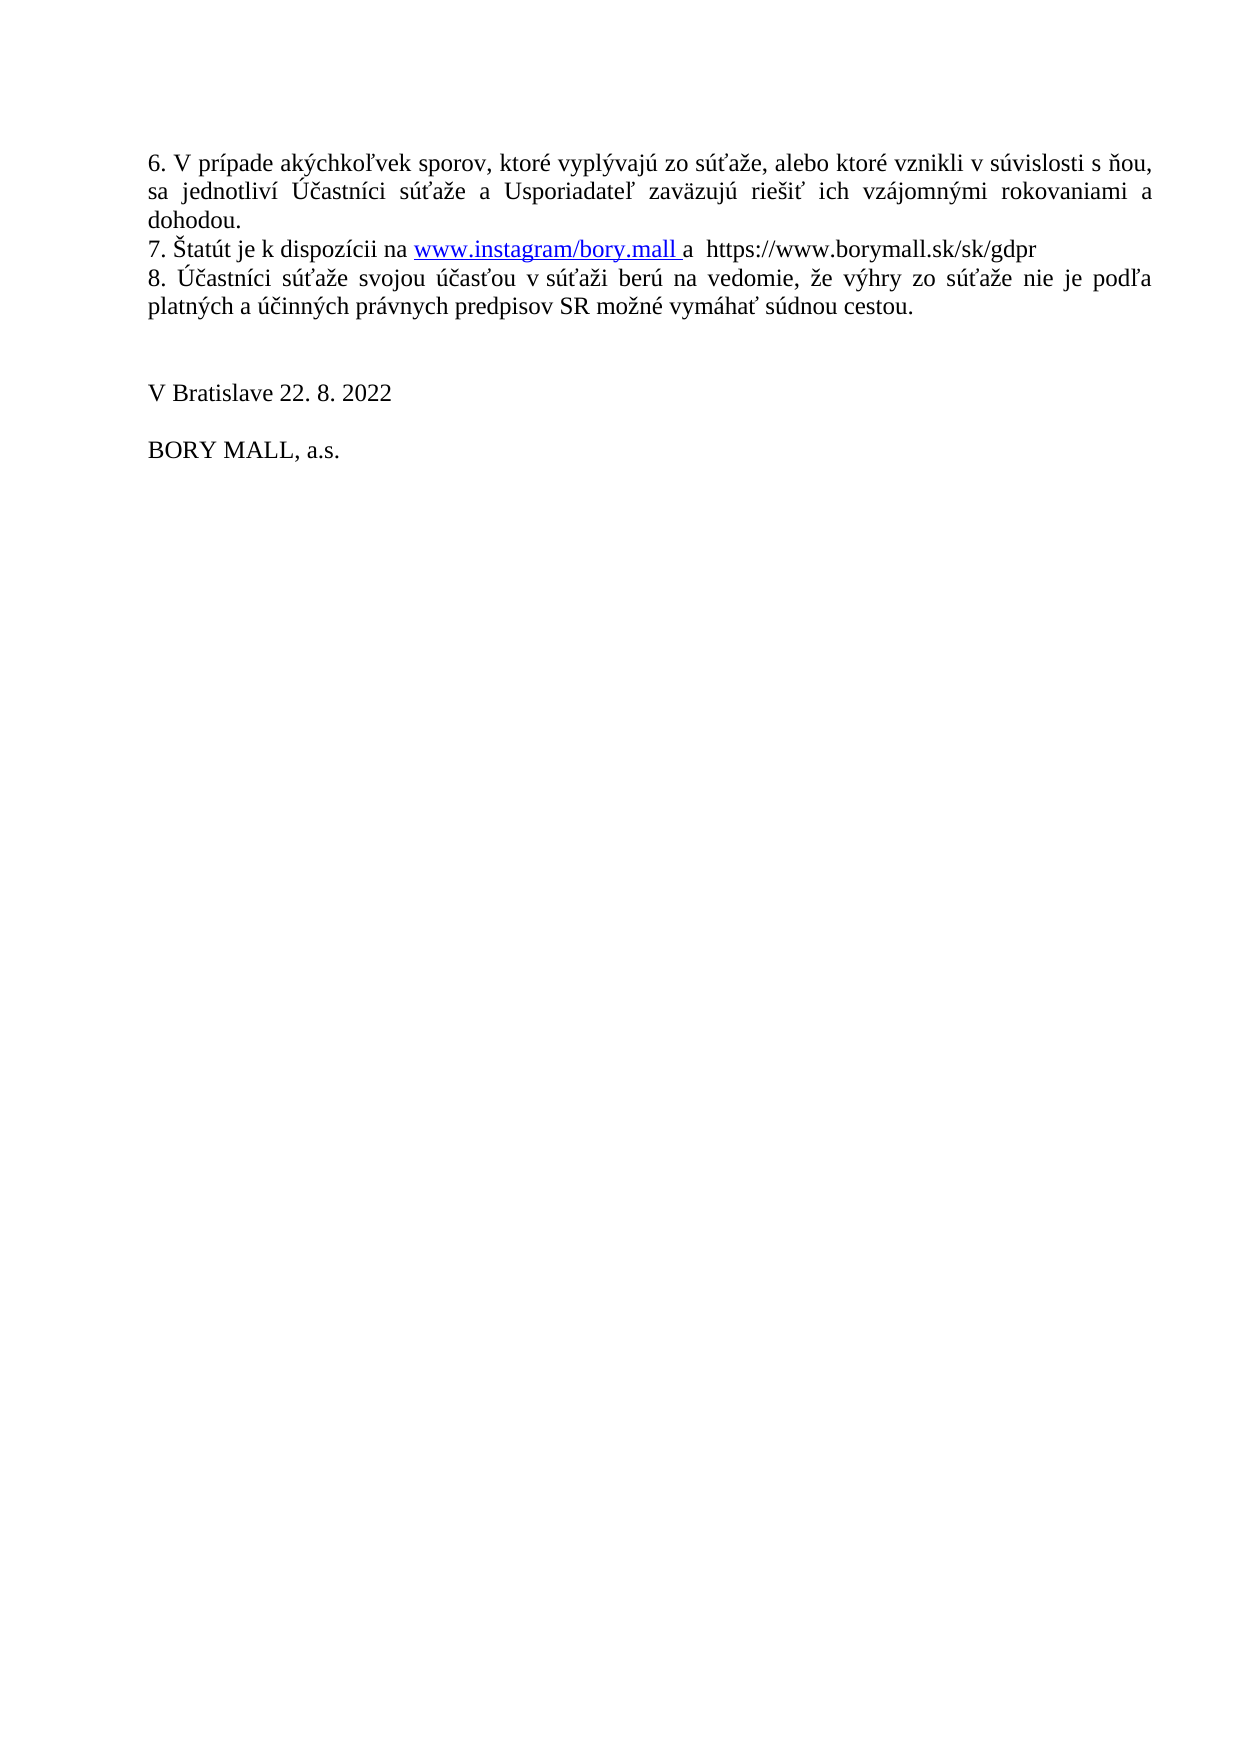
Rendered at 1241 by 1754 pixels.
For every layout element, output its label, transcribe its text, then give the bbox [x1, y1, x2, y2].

text BORY MALL, a.s. [148, 435, 1152, 464]
text 6. V prípade akýchkoľvek sporov, ktoré vyplývajú zo súťaže, alebo ktoré vznikli v súvislosti s ňou, sa jednotliví Účastníci súťaže a Usporiadateľ zaväzujú riešiť ich vzájomnými rokovaniami a dohodou. [148, 148, 1152, 234]
text V Bratislave 22. 8. 2022 [148, 378, 1152, 406]
text 7. Štatút je k dispozícii na www.instagram/bory.mall a https://www.borymall.sk/sk/gdpr [148, 234, 1152, 263]
text 8. Účastníci súťaže svojou účasťou v súťaži berú na vedomie, že výhry zo súťaže nie je podľa platných a účinných právnych predpisov SR možné vymáhať súdnou cestou. [148, 263, 1152, 320]
